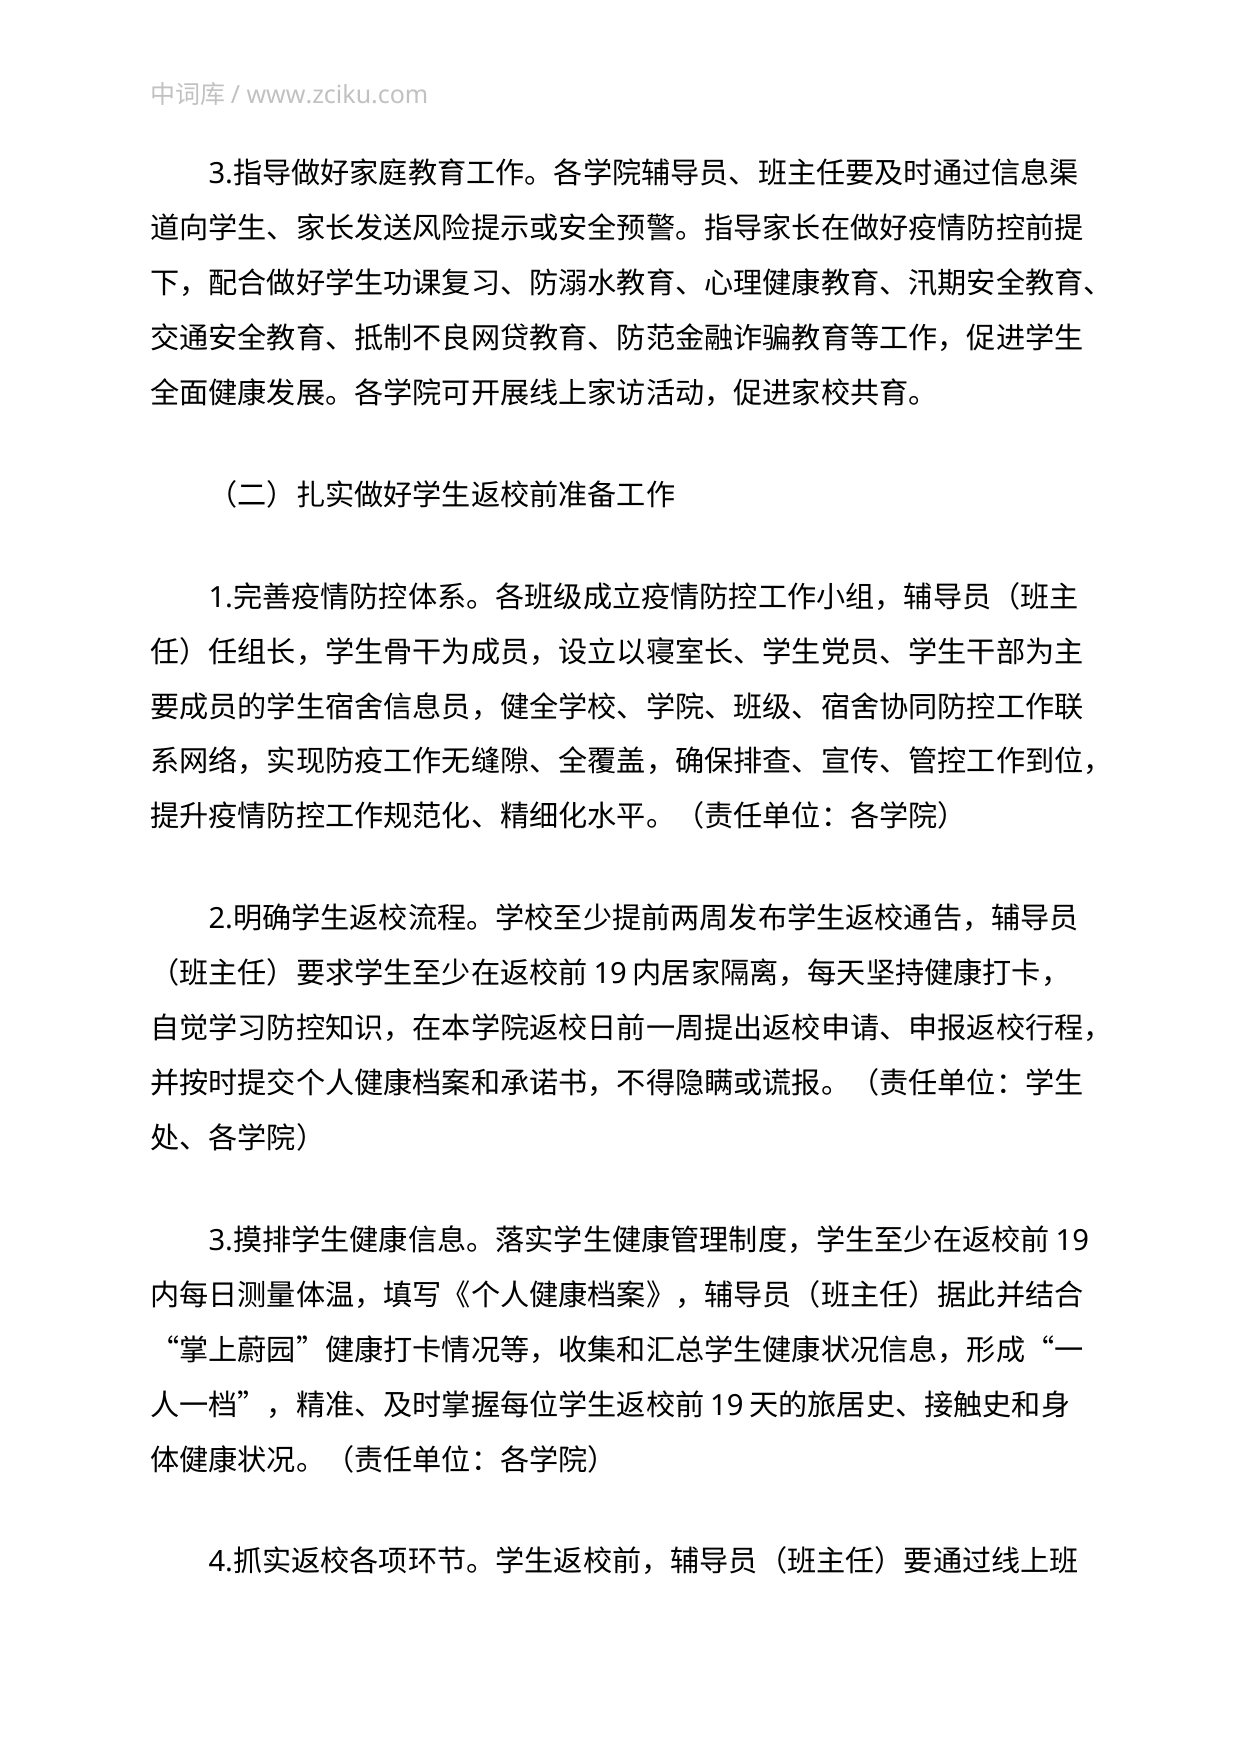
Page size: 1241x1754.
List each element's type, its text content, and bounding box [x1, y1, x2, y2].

text 1.完善疫情防控体系。各班级成立疫情防控工作小组，辅导员（班主任）任组长，学生骨干为成员，设立以寝室长、学生党员、学生干部为主要成员的学生宿舍信息员，健全学校、学院、班级、宿舍协同防控工作联系网络，实现防疫工作无缝隙、全覆盖，确保排查、宣传、管控工作到位，提升疫情防控工作规范化、精细化水平。（责任单位：各学院） [150, 573, 1090, 835]
text 3.指导做好家庭教育工作。各学院辅导员、班主任要及时通过信息渠道向学生、家长发送风险提示或安全预警。指导家长在做好疫情防控前提下，配合做好学生功课复习、防溺水教育、心理健康教育、汛期安全教育、交通安全教育、抵制不良网贷教育、防范金融诈骗教育等工作，促进学生全面健康发展。各学院可开展线上家访活动，促进家校共育。 [150, 150, 1090, 412]
text 2.明确学生返校流程。学校至少提前两周发布学生返校通告，辅导员（班主任）要求学生至少在返校前19内居家隔离，每天坚持健康打卡，自觉学习防控知识，在本学院返校日前一周提出返校申请、申报返校行程，并按时提交个人健康档案和承诺书，不得隐瞒或谎报。（责任单位：学生处、各学院） [150, 895, 1090, 1157]
text 3.摸排学生健康信息。落实学生健康管理制度，学生至少在返校前19内每日测量体温，填写《个人健康档案》，辅导员（班主任）据此并结合“掌上蔚园”健康打卡情况等，收集和汇总学生健康状况信息，形成“一人一档”，精准、及时掌握每位学生返校前19天的旅居史、接触史和身体健康状况。（责任单位：各学院） [150, 1216, 1090, 1478]
text （二）扎实做好学生返校前准备工作 [150, 471, 1090, 514]
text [150, 1538, 1090, 1580]
